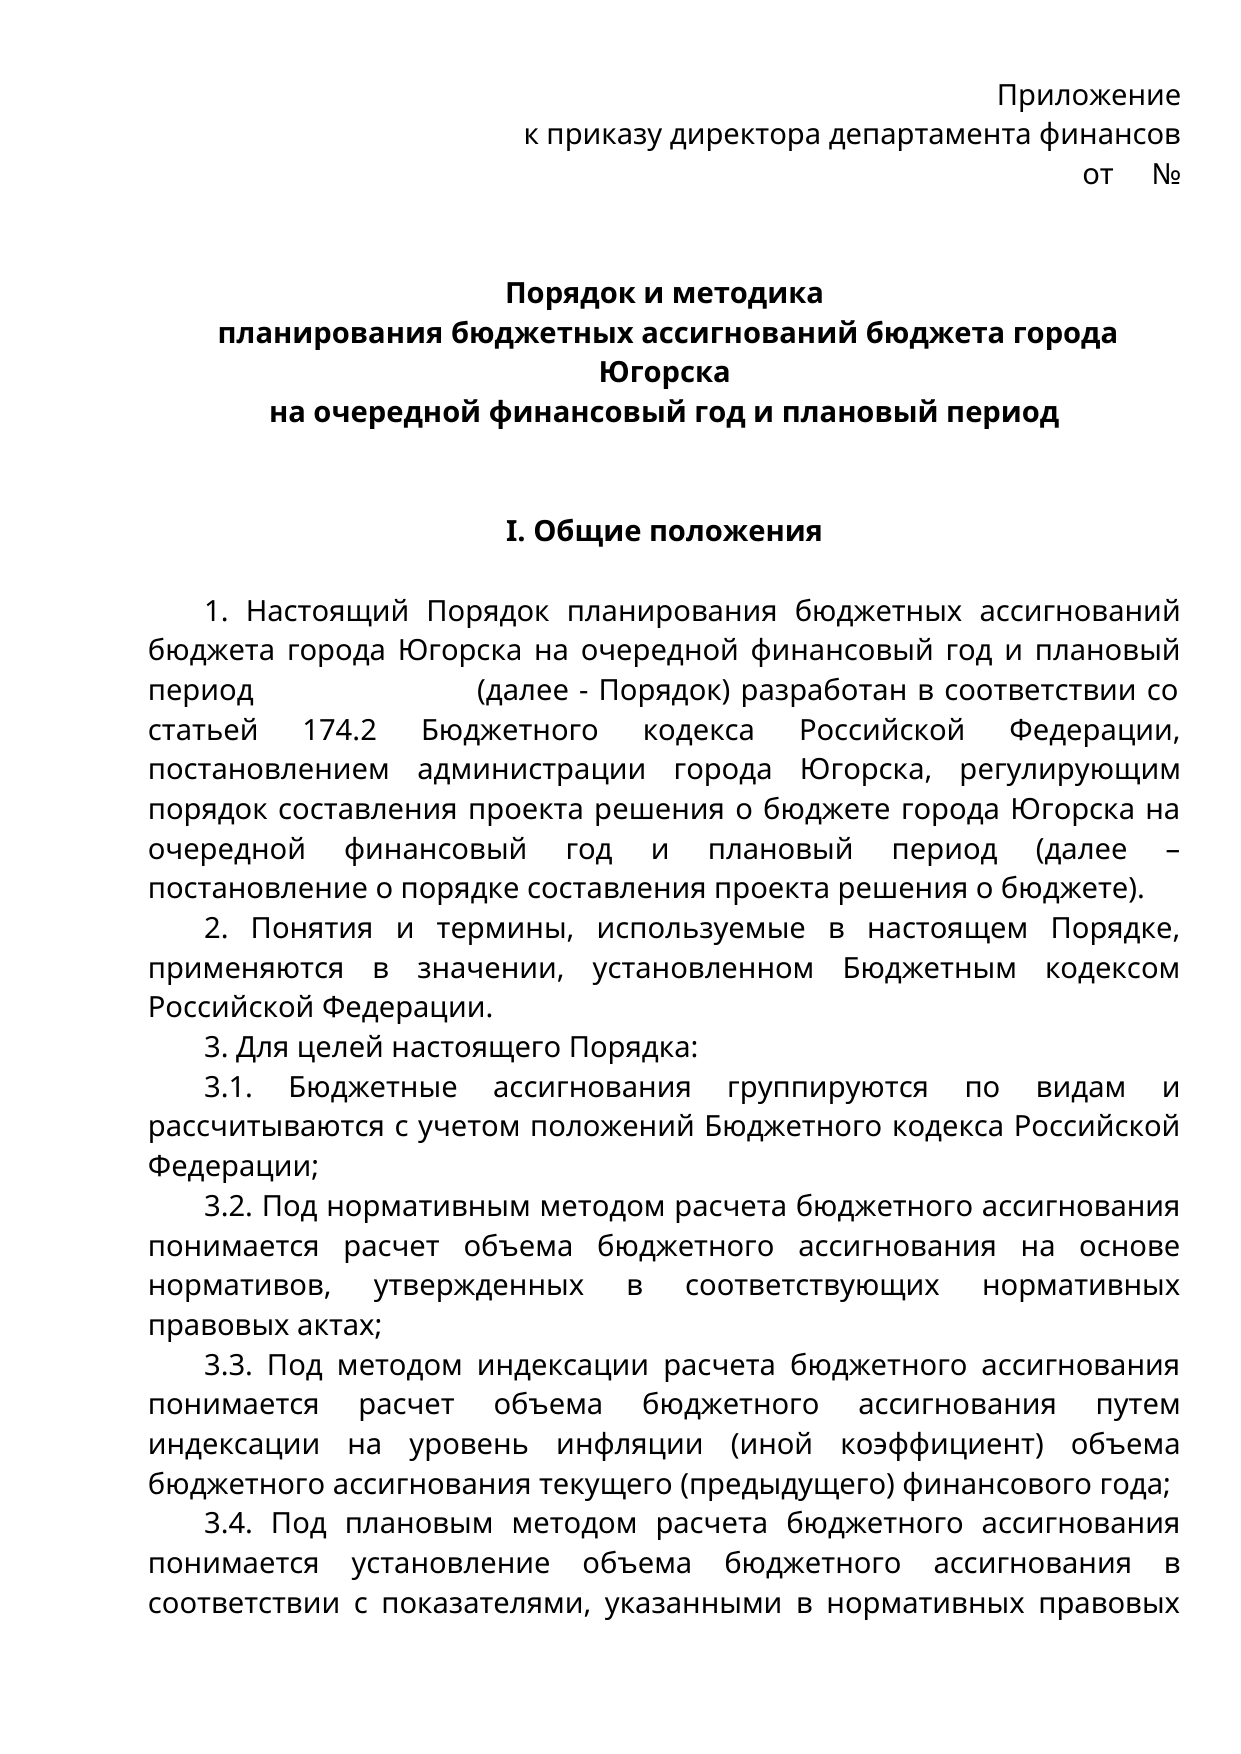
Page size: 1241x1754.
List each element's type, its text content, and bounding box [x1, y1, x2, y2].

text 3.3. Под методом индексации расчета бюджетного ассигнования понимается расчет объема бюджетного ассигнования путем индексации на уровень инфляции (иной коэффициент) объема бюджетного ассигнования текущего (предыдущего) финансового года; [148, 1344, 1181, 1503]
text 2. Понятия и термины, используемые в настоящем Порядке, применяются в значении, установленном Бюджетным кодексом Российской Федерации. [148, 907, 1181, 1026]
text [148, 1503, 1181, 1622]
text I. Общие положения [148, 510, 1181, 550]
text 3.1. Бюджетные ассигнования группируются по видам и рассчитываются с учетом положений Бюджетного кодекса Российской Федерации; [148, 1066, 1181, 1185]
text 1. Настоящий Порядок планирования бюджетных ассигнований бюджета города Югорска на очередной финансовый год и плановый период (далее - Порядок) разработан в соответствии со статьей 174.2 Бюджетного кодекса Российской Федерации, постановлением администрации города Югорска, регулирующим порядок составления проекта решения о бюджете города Югорска на очередной финансовый год и плановый период (далее – постановление о порядке составления проекта решения о бюджете). [148, 590, 1181, 907]
text на очередной финансовый год и плановый период [148, 391, 1181, 431]
text Приложение [148, 74, 1181, 113]
text 3.2. Под нормативным методом расчета бюджетного ассигнования понимается расчет объема бюджетного ассигнования на основе нормативов, утвержденных в соответствующих нормативных правовых актах; [148, 1185, 1181, 1344]
text к приказу директора департамента финансов [148, 113, 1181, 153]
text планирования бюджетных ассигнований бюджета города Югорска [148, 312, 1181, 391]
text Порядок и методика [148, 272, 1181, 312]
text 3. Для целей настоящего Порядка: [148, 1026, 1181, 1066]
text от № [148, 153, 1181, 193]
